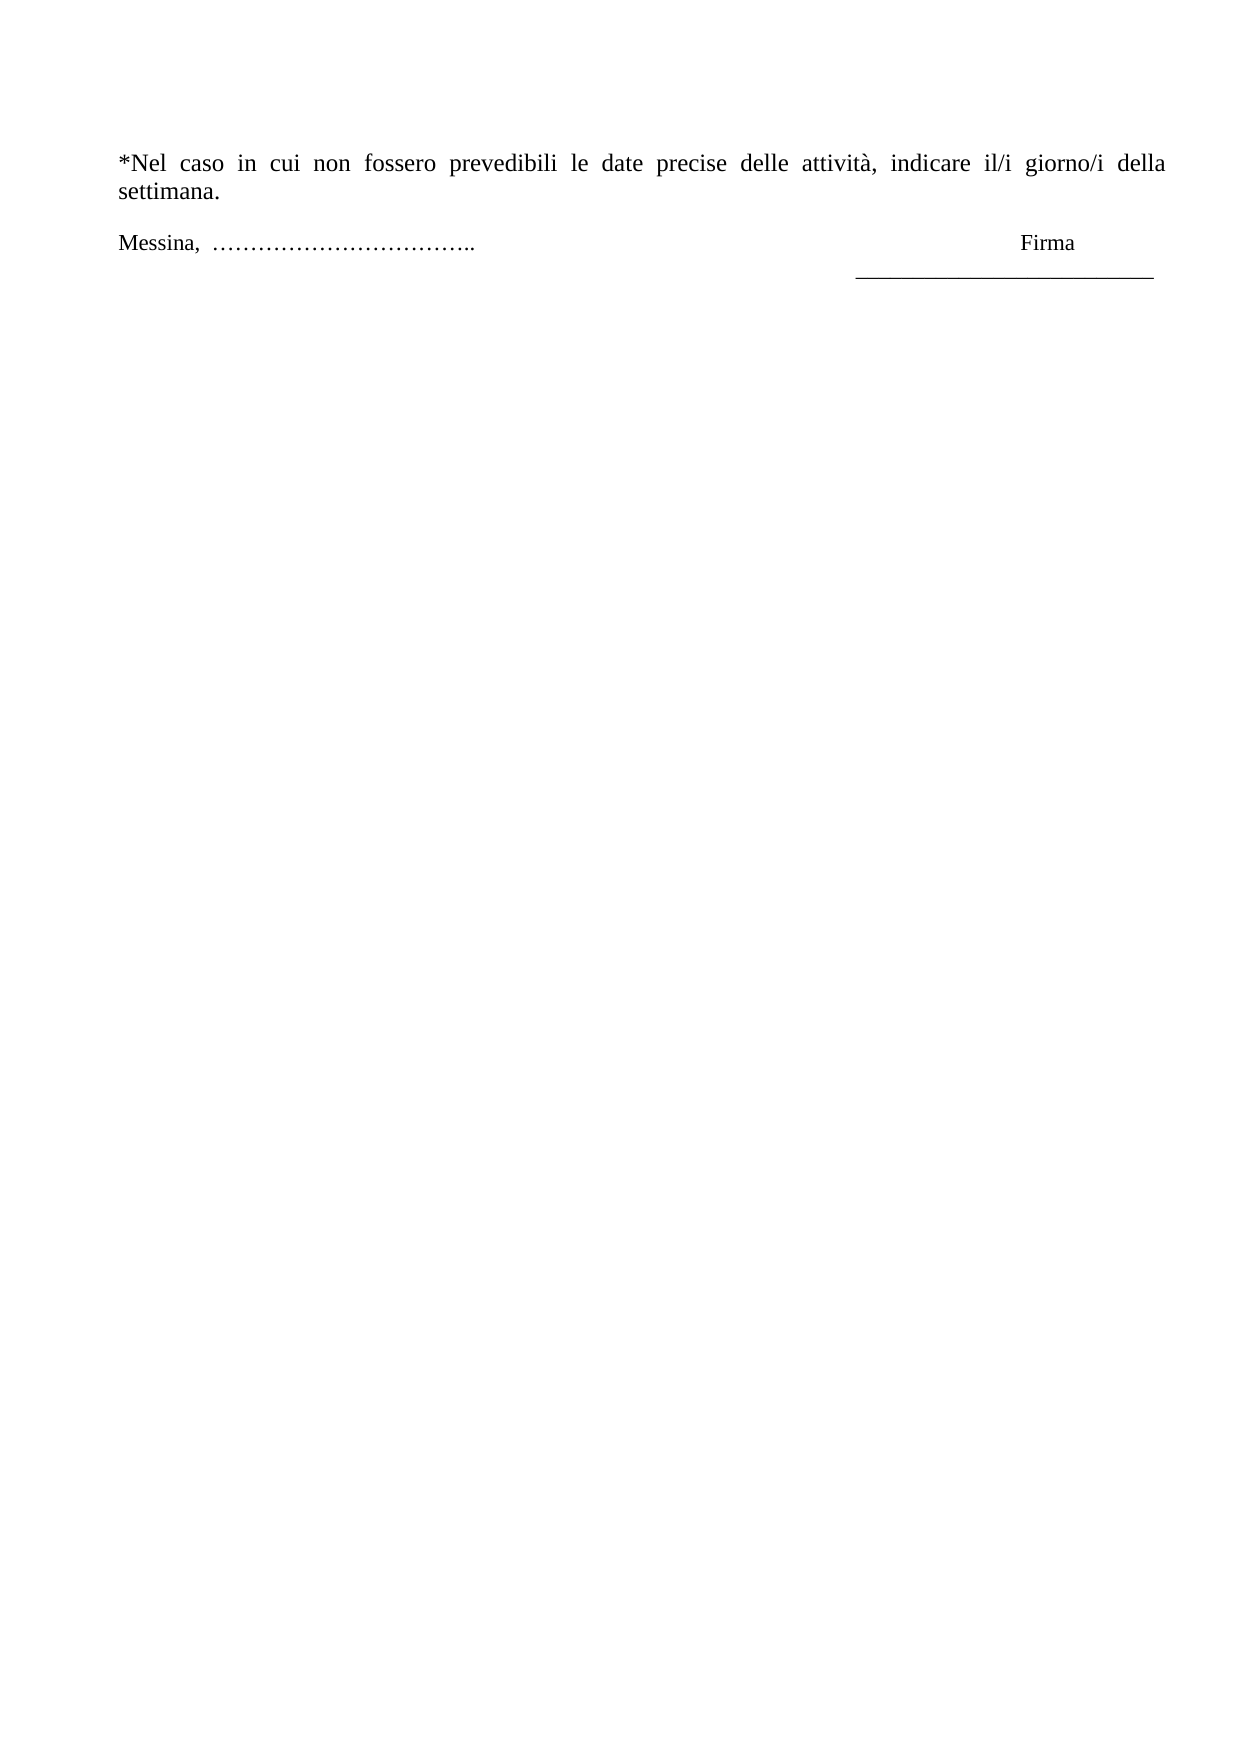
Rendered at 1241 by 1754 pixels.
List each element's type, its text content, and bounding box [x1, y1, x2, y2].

text Messina, …………………………….. Firma [118, 229, 1211, 256]
text __________________________ [118, 256, 1211, 282]
text *Nel caso in cui non fossero prevedibili le date precise delle attività, indicare il/i giorno/i della settimana. [118, 148, 1167, 205]
